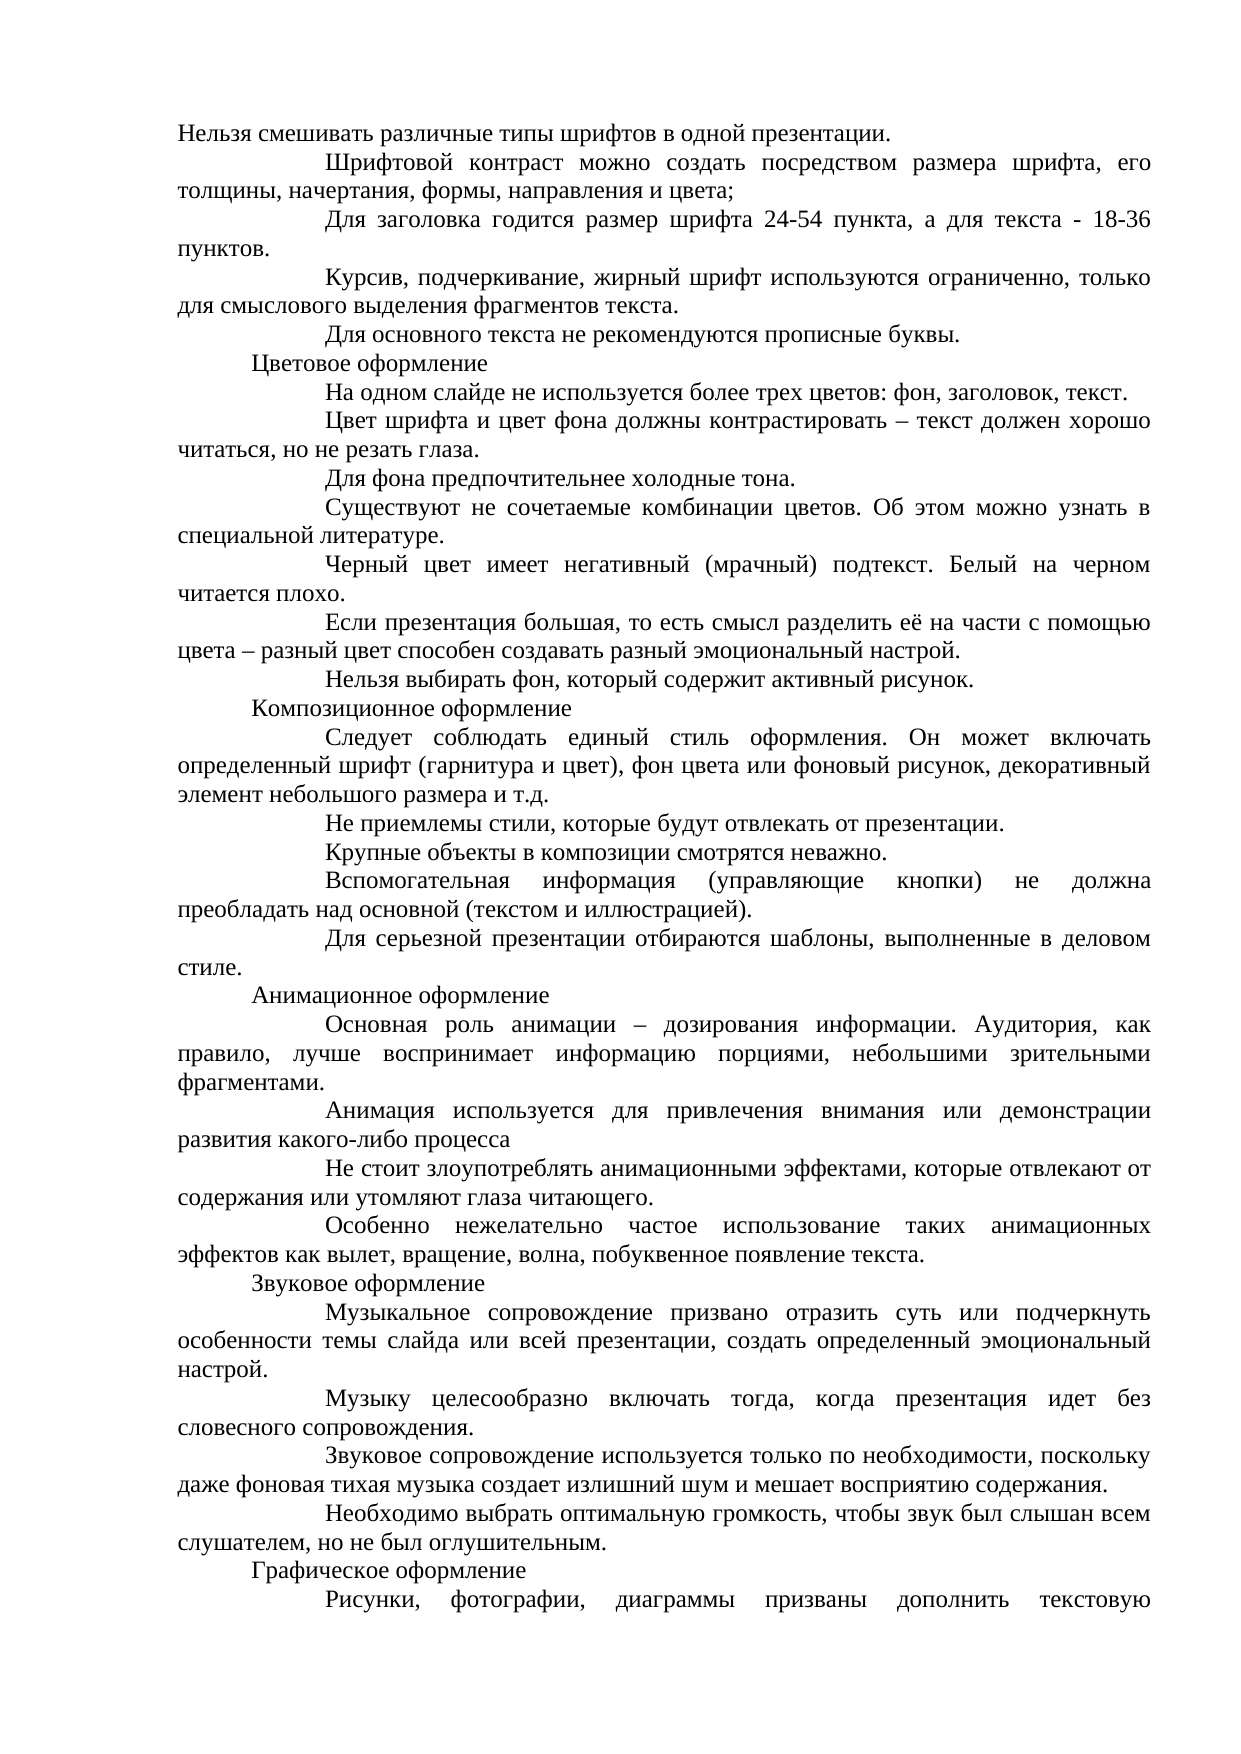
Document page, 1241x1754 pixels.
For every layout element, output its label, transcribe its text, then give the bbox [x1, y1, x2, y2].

list Не стоит злоупотреблять анимационными эффектами, которые отвлекают от содержания или утомляют глаза читающего. [177, 1153, 1152, 1211]
list Анимация используется для привлечения внимания или демонстрации развития какого-либо процесса [177, 1096, 1152, 1153]
list Курсив, подчеркивание, жирный шрифт используются ограниченно, только для смыслового выделения фрагментов текста. [177, 262, 1152, 319]
list Не приемлемы стили, которые будут отвлекать от презентации. [177, 808, 1152, 837]
text Звуковое оформление [177, 1268, 1152, 1297]
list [177, 118, 1152, 147]
list Следует соблюдать единый стиль оформления. Он может включать определенный шрифт (гарнитура и цвет), фон цвета или фоновый рисунок, декоративный элемент небольшого размера и т.д. [177, 722, 1152, 808]
list Особенно нежелательно частое использование таких анимационных эффектов как вылет, вращение, волна, побуквенное появление текста. [177, 1211, 1152, 1268]
list Звуковое сопровождение используется только по необходимости, поскольку даже фоновая тихая музыка создает излишний шум и мешает восприятию содержания. [177, 1441, 1152, 1498]
list Нельзя выбирать фон, который содержит активный рисунок. [177, 664, 1152, 693]
list Существуют не сочетаемые комбинации цветов. Об этом можно узнать в специальной литературе. [177, 492, 1152, 549]
list Для фона предпочтительнее холодные тона. [177, 463, 1152, 492]
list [177, 1584, 1152, 1613]
text Композиционное оформление [177, 693, 1152, 722]
list Вспомогательная информация (управляющие кнопки) не должна преобладать над основной (текстом и иллюстрацией). [177, 866, 1152, 923]
list Основная роль анимации – дозирования информации. Аудитория, как правило, лучше воспринимает информацию порциями, небольшими зрительными фрагментами. [177, 1009, 1152, 1096]
list На одном слайде не используется более трех цветов: фон, заголовок, текст. [177, 377, 1152, 406]
text Анимационное оформление [177, 981, 1152, 1009]
list Музыкальное сопровождение призвано отразить суть или подчеркнуть особенности темы слайда или всей презентации, создать определенный эмоциональный настрой. [177, 1297, 1152, 1383]
text Цветовое оформление [177, 348, 1152, 377]
list Шрифтовой контраст можно создать посредством размера шрифта, его толщины, начертания, формы, направления и цвета; [177, 147, 1152, 204]
list Музыку целесообразно включать тогда, когда презентация идет без словесного сопровождения. [177, 1383, 1152, 1441]
list Для заголовка годится размер шрифта 24-54 пункта, а для текста - 18-36 пунктов. [177, 204, 1152, 262]
list Для основного текста не рекомендуются прописные буквы. [177, 319, 1152, 348]
list Для серьезной презентации отбираются шаблоны, выполненные в деловом стиле. [177, 923, 1152, 981]
list Необходимо выбрать оптимальную громкость, чтобы звук был слышан всем слушателем, но не был оглушительным. [177, 1498, 1152, 1556]
list Черный цвет имеет негативный (мрачный) подтекст. Белый на черном читается плохо. [177, 549, 1152, 607]
list Если презентация большая, то есть смысл разделить её на части с помощью цвета – разный цвет способен создавать разный эмоциональный настрой. [177, 607, 1152, 664]
list Цвет шрифта и цвет фона должны контрастировать – текст должен хорошо читаться, но не резать глаза. [177, 406, 1152, 463]
text Графическое оформление [177, 1556, 1152, 1584]
list Крупные объекты в композиции смотрятся неважно. [177, 837, 1152, 866]
